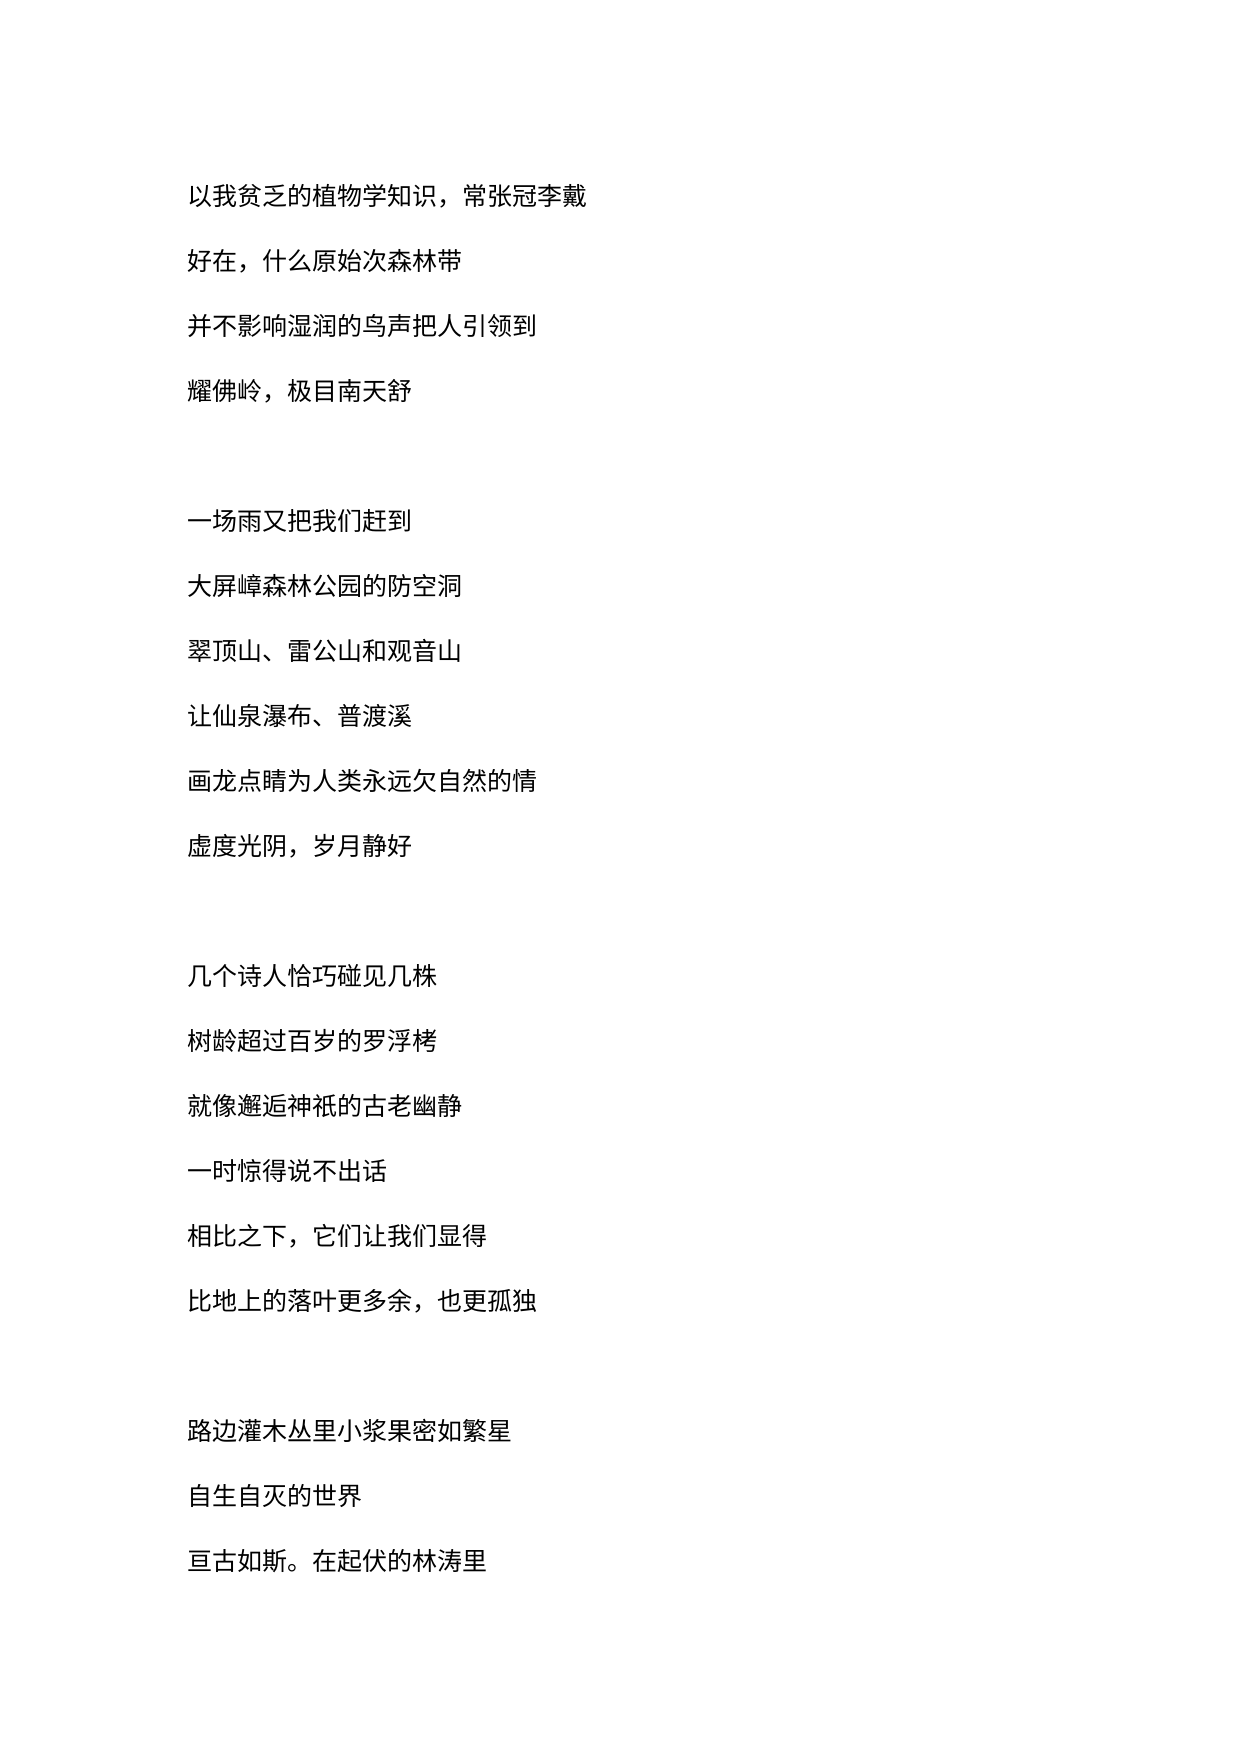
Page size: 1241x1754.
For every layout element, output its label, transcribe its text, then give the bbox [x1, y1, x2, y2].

text 翠顶山、雷公山和观音山 [187, 617, 1053, 682]
text 一时惊得说不出话 [187, 1137, 1053, 1202]
text 路边灌木丛里小浆果密如繁星 [187, 1397, 1053, 1462]
text 以我贫乏的植物学知识，常张冠李戴 [187, 162, 1053, 227]
text 几个诗人恰巧碰见几株 [187, 942, 1053, 1007]
text 树龄超过百岁的罗浮栲 [187, 1007, 1053, 1072]
text 好在，什么原始次森林带 [187, 227, 1053, 292]
text 亘古如斯。在起伏的林涛里 [187, 1527, 1053, 1592]
text 比地上的落叶更多余，也更孤独 [187, 1267, 1053, 1332]
text 让仙泉瀑布、普渡溪 [187, 682, 1053, 747]
text 耀佛岭，极目南天舒 [187, 357, 1053, 422]
text 一场雨又把我们赶到 [187, 487, 1053, 552]
text 虚度光阴，岁月静好 [187, 812, 1053, 877]
text 自生自灭的世界 [187, 1462, 1053, 1527]
text 画龙点睛为人类永远欠自然的情 [187, 747, 1053, 812]
text 就像邂逅神祇的古老幽静 [187, 1072, 1053, 1137]
text 并不影响湿润的鸟声把人引领到 [187, 292, 1053, 357]
text 相比之下，它们让我们显得 [187, 1202, 1053, 1267]
text 大屏嶂森林公园的防空洞 [187, 552, 1053, 617]
